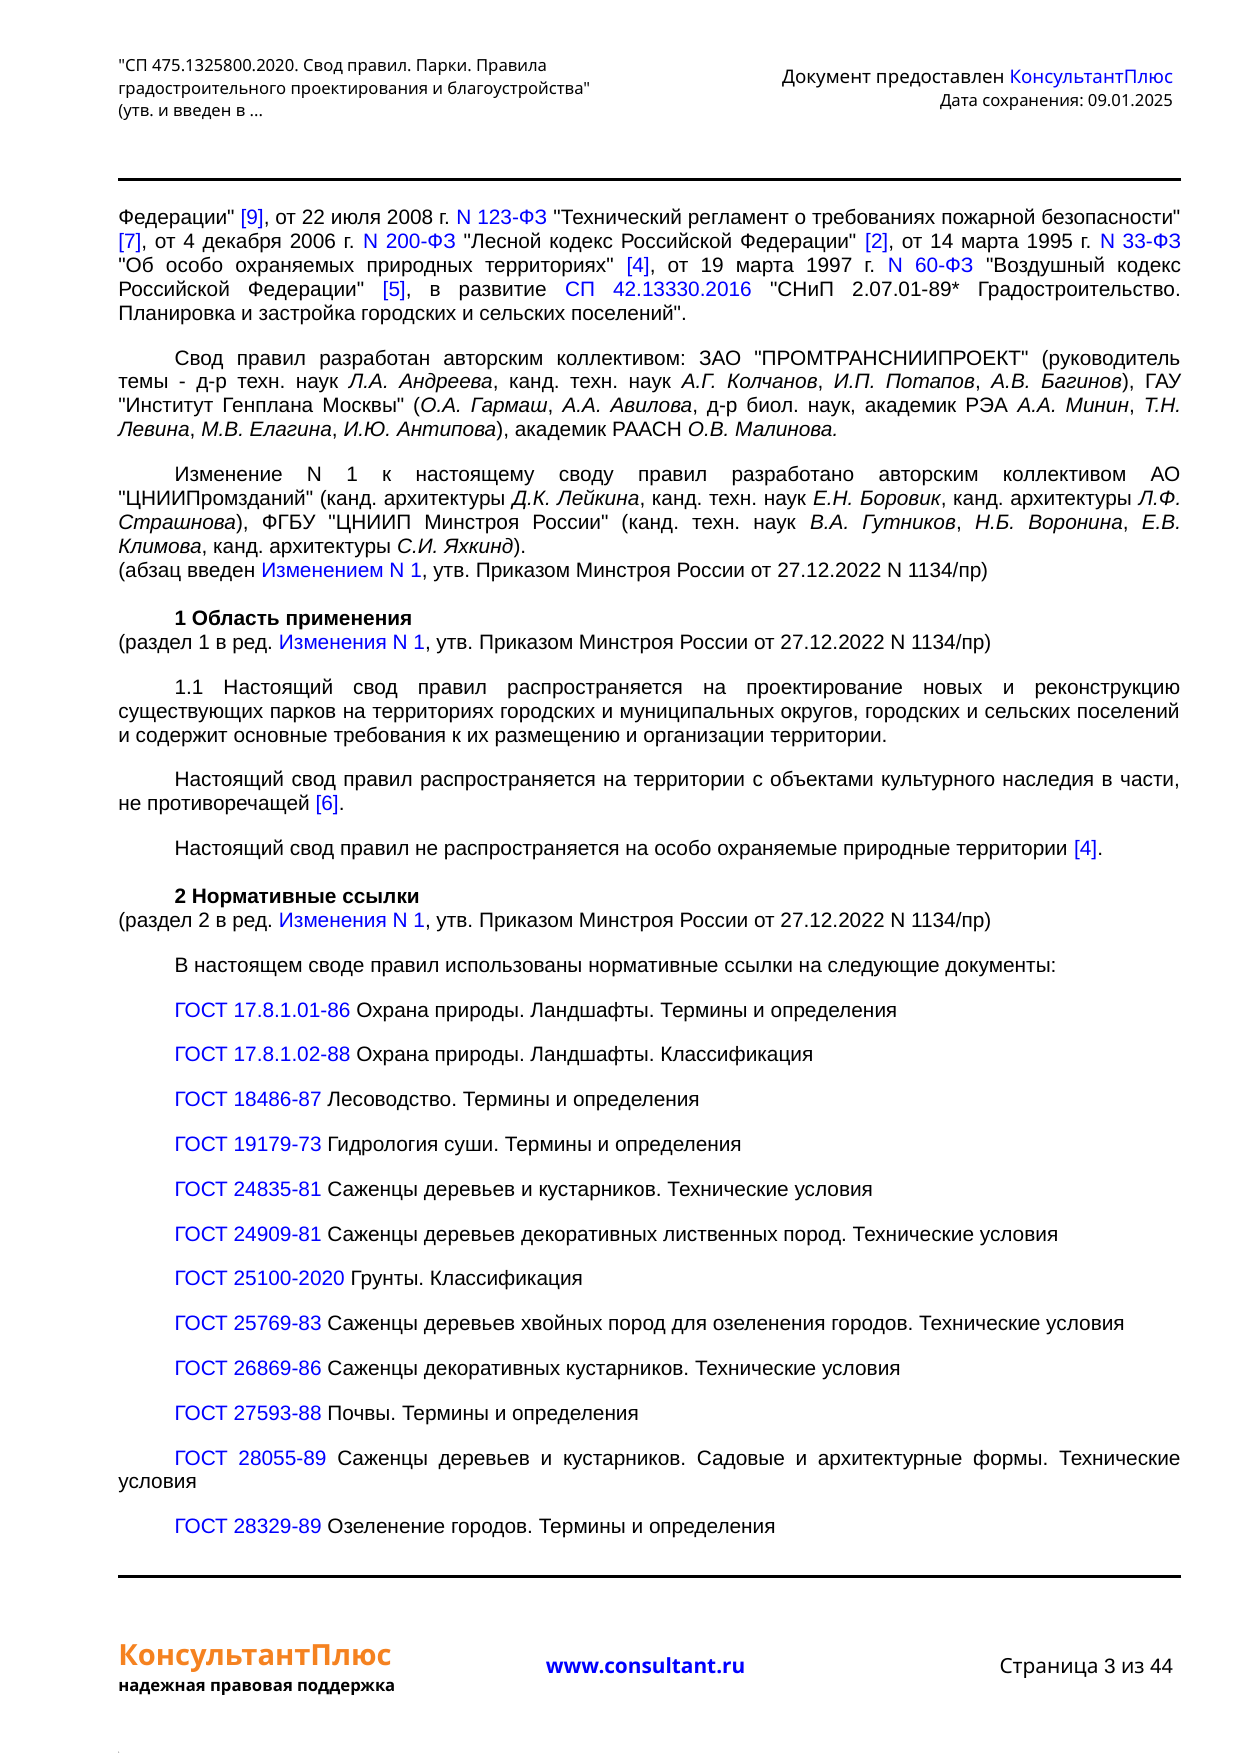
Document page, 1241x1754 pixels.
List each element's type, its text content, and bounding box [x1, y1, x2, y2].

text ГОСТ 19179-73 Гидрология суши. Термины и определения [118, 1132, 1181, 1156]
text ГОСТ 24909-81 Саженцы деревьев декоративных лиственных пород. Технические условия [118, 1221, 1181, 1245]
text В настоящем своде правил использованы нормативные ссылки на следующие документы: [118, 953, 1181, 977]
text ГОСТ 25769-83 Саженцы деревьев хвойных пород для озеленения городов. Технические условия [118, 1311, 1181, 1335]
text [118, 205, 1181, 324]
text ГОСТ 17.8.1.02-88 Охрана природы. Ландшафты. Классификация [118, 1042, 1181, 1066]
text (абзац введен Изменением N 1, утв. Приказом Минстроя России от 27.12.2022 N 1134/пр) [118, 558, 1181, 582]
text ГОСТ 28329-89 Озеленение городов. Термины и определения [118, 1514, 1181, 1538]
text Настоящий свод правил не распространяется на особо охраняемые природные территории [4]. [118, 836, 1181, 860]
text ГОСТ 28055-89 Саженцы деревьев и кустарников. Садовые и архитектурные формы. Технические условия [118, 1445, 1181, 1493]
text Настоящий свод правил распространяется на территории с объектами культурного наследия в части, не противоречащей [6]. [118, 767, 1181, 815]
text ГОСТ 25100-2020 Грунты. Классификация [118, 1266, 1181, 1290]
text (раздел 2 в ред. Изменения N 1, утв. Приказом Минстроя России от 27.12.2022 N 1134/пр) [118, 908, 1181, 932]
text ГОСТ 18486-87 Лесоводство. Термины и определения [118, 1087, 1181, 1111]
text (раздел 1 в ред. Изменения N 1, утв. Приказом Минстроя России от 27.12.2022 N 1134/пр) [118, 630, 1181, 654]
text ГОСТ 26869-86 Саженцы декоративных кустарников. Технические условия [118, 1356, 1181, 1380]
text Свод правил разработан авторским коллективом: ЗАО "ПРОМТРАНСНИИПРОЕКТ" (руководитель темы - д-р техн. наук Л.А. Андреева, канд. техн. наук А.Г. Колчанов, И.П. Потапов, А.В. Багинов), ГАУ "Институт Генплана Москвы" (О.А. Гармаш, А.А. Авилова, д-р биол. наук, академик РЭА А.А. Минин, Т.Н. Левина, М.В. Елагина, И.Ю. Антипова), академик РААСН О.В. Малинова. [118, 345, 1181, 441]
text 1.1 Настоящий свод правил распространяется на проектирование новых и реконструкцию существующих парков на территориях городских и муниципальных округов, городских и сельских поселений и содержит основные требования к их размещению и организации территории. [118, 674, 1181, 746]
text ГОСТ 27593-88 Почвы. Термины и определения [118, 1401, 1181, 1424]
text Изменение N 1 к настоящему своду правил разработано авторским коллективом АО "ЦНИИПромзданий" (канд. архитектуры Д.К. Лейкина, канд. техн. наук Е.Н. Боровик, канд. архитектуры Л.Ф. Страшнова), ФГБУ "ЦНИИП Минстроя России" (канд. техн. наук В.А. Гутников, Н.Б. Воронина, Е.В. Климова, канд. архитектуры С.И. Яхкинд). [118, 462, 1181, 558]
text ГОСТ 24835-81 Саженцы деревьев и кустарников. Технические условия [118, 1177, 1181, 1201]
title 1 Область применения [118, 606, 1181, 630]
title 2 Нормативные ссылки [118, 884, 1181, 908]
text ГОСТ 17.8.1.01-86 Охрана природы. Ландшафты. Термины и определения [118, 997, 1181, 1021]
